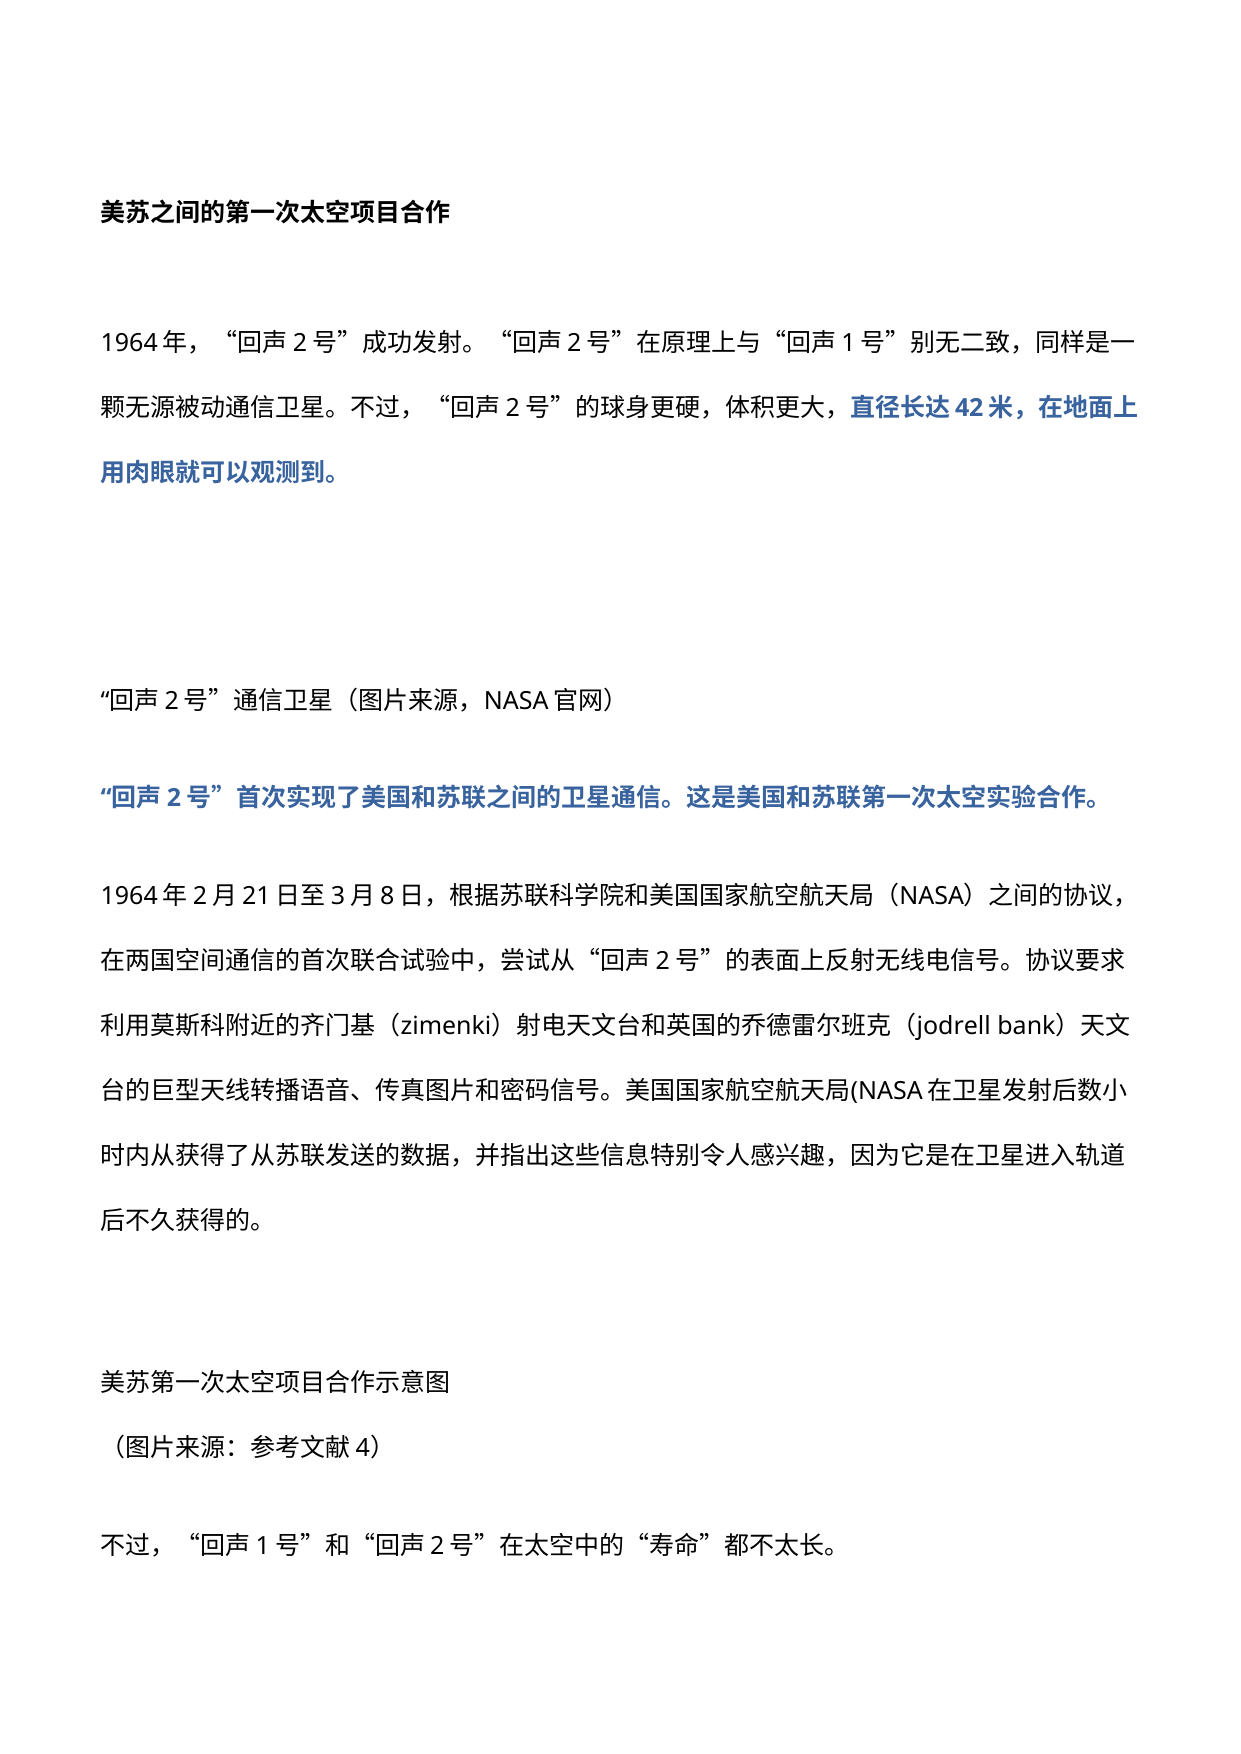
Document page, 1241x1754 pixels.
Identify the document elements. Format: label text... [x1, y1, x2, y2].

text 美苏第一次太空项目合作示意图 [100, 1348, 1140, 1413]
text “回声2号”通信卫星（图片来源，NASA官网） [100, 666, 1140, 731]
text 1964年2月21日至3月8日，根据苏联科学院和美国国家航空航天局（NASA）之间的协议，在两国空间通信的首次联合试验中，尝试从“回声2号”的表面上反射无线电信号。协议要求利用莫斯科附近的齐门基（zimenki）射电天文台和英国的乔德雷尔班克（jodrell bank）天文台的巨型天线转播语音、传真图片和密码信号。美国国家航空航天局(NASA在卫星发射后数小时内从获得了从苏联发送的数据，并指出这些信息特别令人感兴趣，因为它是在卫星进入轨道后不久获得的。 [100, 861, 1140, 1251]
text 美苏之间的第一次太空项目合作 [100, 178, 1140, 243]
text 1964年，“回声2号”成功发射。“回声2号”在原理上与“回声1号”别无二致，同样是一颗无源被动通信卫星。不过，“回声2号”的球身更硬，体积更大，直径长达42米，在地面上用肉眼就可以观测到。 [100, 308, 1140, 503]
text 不过，“回声1号”和“回声2号”在太空中的“寿命”都不太长。 [100, 1511, 1140, 1576]
text “回声2号”首次实现了美国和苏联之间的卫星通信。这是美国和苏联第一次太空实验合作。 [100, 763, 1140, 828]
text （图片来源：参考文献4） [100, 1413, 1140, 1478]
